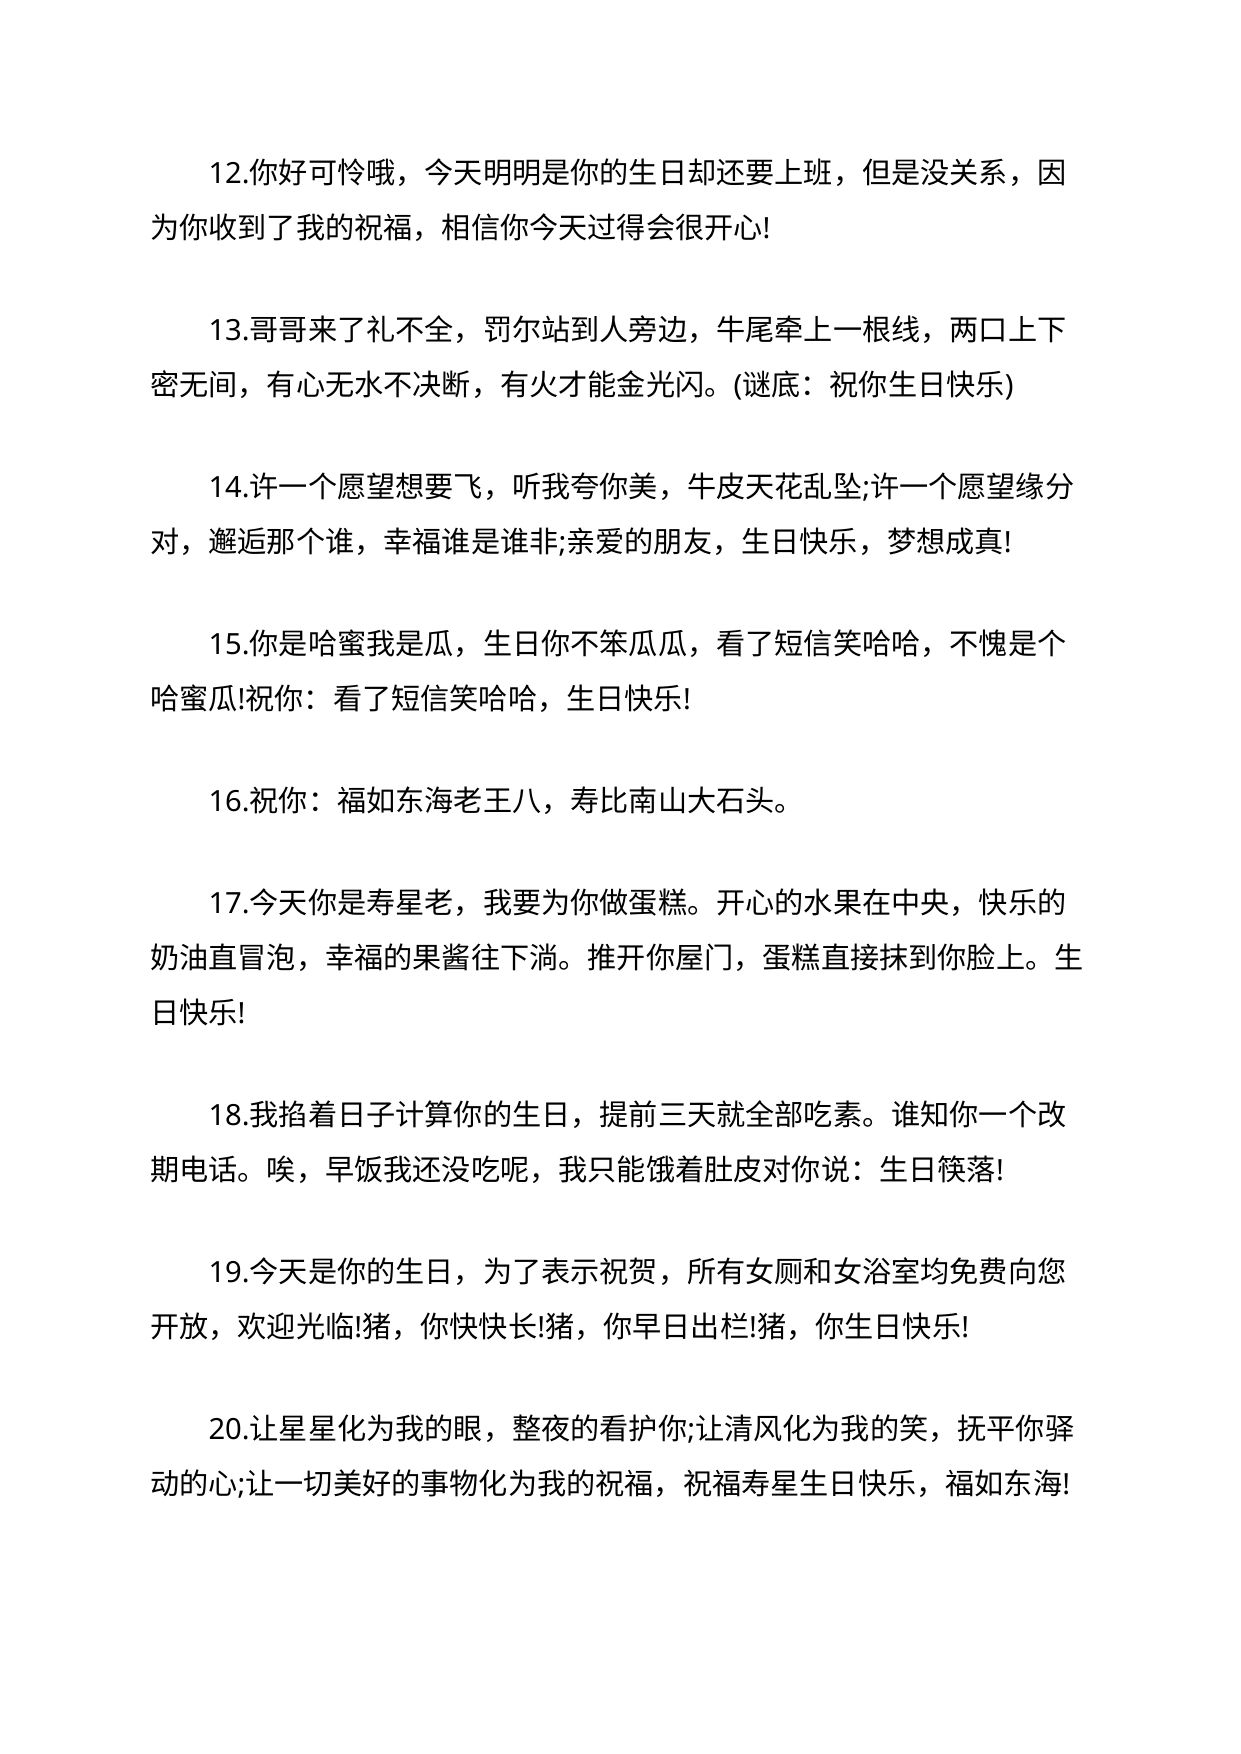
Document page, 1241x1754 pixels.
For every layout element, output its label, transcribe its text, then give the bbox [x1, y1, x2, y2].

text 17.今天你是寿星老，我要为你做蛋糕。开心的水果在中央，快乐的奶油直冒泡，幸福的果酱往下淌。推开你屋门，蛋糕直接抹到你脸上。生日快乐! [150, 880, 1090, 1032]
text 18.我掐着日子计算你的生日，提前三天就全部吃素。谁知你一个改期电话。唉，早饭我还没吃呢，我只能饿着肚皮对你说：生日筷落! [150, 1092, 1090, 1189]
text 14.许一个愿望想要飞，听我夸你美，牛皮天花乱坠;许一个愿望缘分对，邂逅那个谁，幸福谁是谁非;亲爱的朋友，生日快乐，梦想成真! [150, 464, 1090, 561]
text 13.哥哥来了礼不全，罚尔站到人旁边，牛尾牵上一根线，两口上下密无间，有心无水不决断，有火才能金光闪。(谜底：祝你生日快乐) [150, 307, 1090, 404]
text 16.祝你：福如东海老王八，寿比南山大石头。 [150, 778, 1090, 820]
text 19.今天是你的生日，为了表示祝贺，所有女厕和女浴室均免费向您开放，欢迎光临!猪，你快快长!猪，你早日出栏!猪，你生日快乐! [150, 1249, 1090, 1346]
text 12.你好可怜哦，今天明明是你的生日却还要上班，但是没关系，因为你收到了我的祝福，相信你今天过得会很开心! [150, 150, 1090, 247]
text 15.你是哈蜜我是瓜，生日你不笨瓜瓜，看了短信笑哈哈，不愧是个哈蜜瓜!祝你：看了短信笑哈哈，生日快乐! [150, 621, 1090, 718]
text 20.让星星化为我的眼，整夜的看护你;让清风化为我的笑，抚平你驿动的心;让一切美好的事物化为我的祝福，祝福寿星生日快乐，福如东海! [150, 1406, 1090, 1503]
